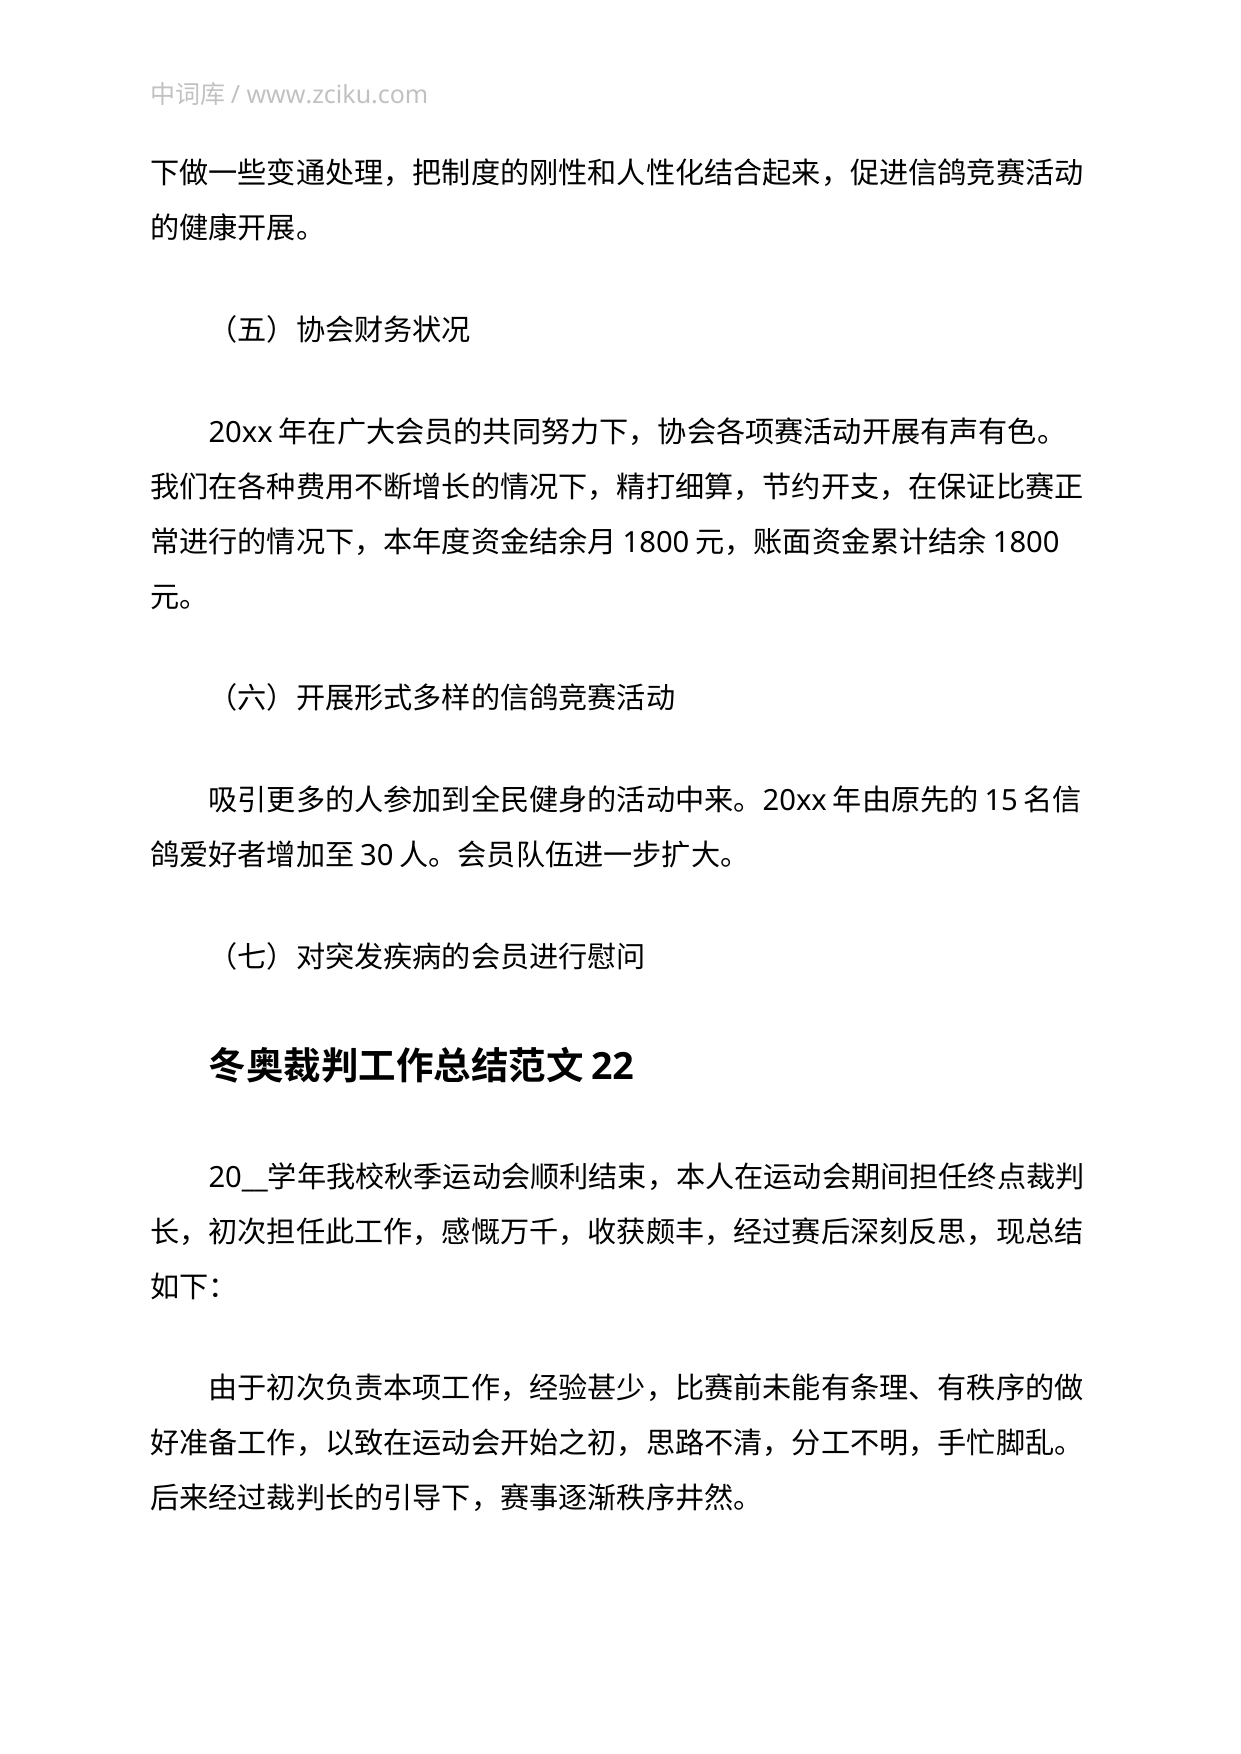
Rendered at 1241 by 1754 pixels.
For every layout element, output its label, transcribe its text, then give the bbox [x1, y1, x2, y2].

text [150, 150, 1090, 247]
text 吸引更多的人参加到全民健身的活动中来。20xx年由原先的15名信鸽爱好者增加至30人。会员队伍进一步扩大。 [150, 777, 1090, 874]
text （七）对突发疾病的会员进行慰问 [150, 934, 1090, 976]
text 由于初次负责本项工作，经验甚少，比赛前未能有条理、有秩序的做好准备工作，以致在运动会开始之初，思路不清，分工不明，手忙脚乱。后来经过裁判长的引导下，赛事逐渐秩序井然。 [150, 1365, 1090, 1517]
text 20__学年我校秋季运动会顺利结束，本人在运动会期间担任终点裁判长，初次担任此工作，感慨万千，收获颇丰，经过赛后深刻反思，现总结如下： [150, 1153, 1090, 1305]
text 冬奥裁判工作总结范文22 [150, 1036, 1090, 1090]
text 20xx年在广大会员的共同努力下，协会各项赛活动开展有声有色。我们在各种费用不断增长的情况下，精打细算，节约开支，在保证比赛正常进行的情况下，本年度资金结余月1800元，账面资金累计结余1800元。 [150, 408, 1090, 616]
text （五）协会财务状况 [150, 307, 1090, 349]
text （六）开展形式多样的信鸽竞赛活动 [150, 675, 1090, 717]
